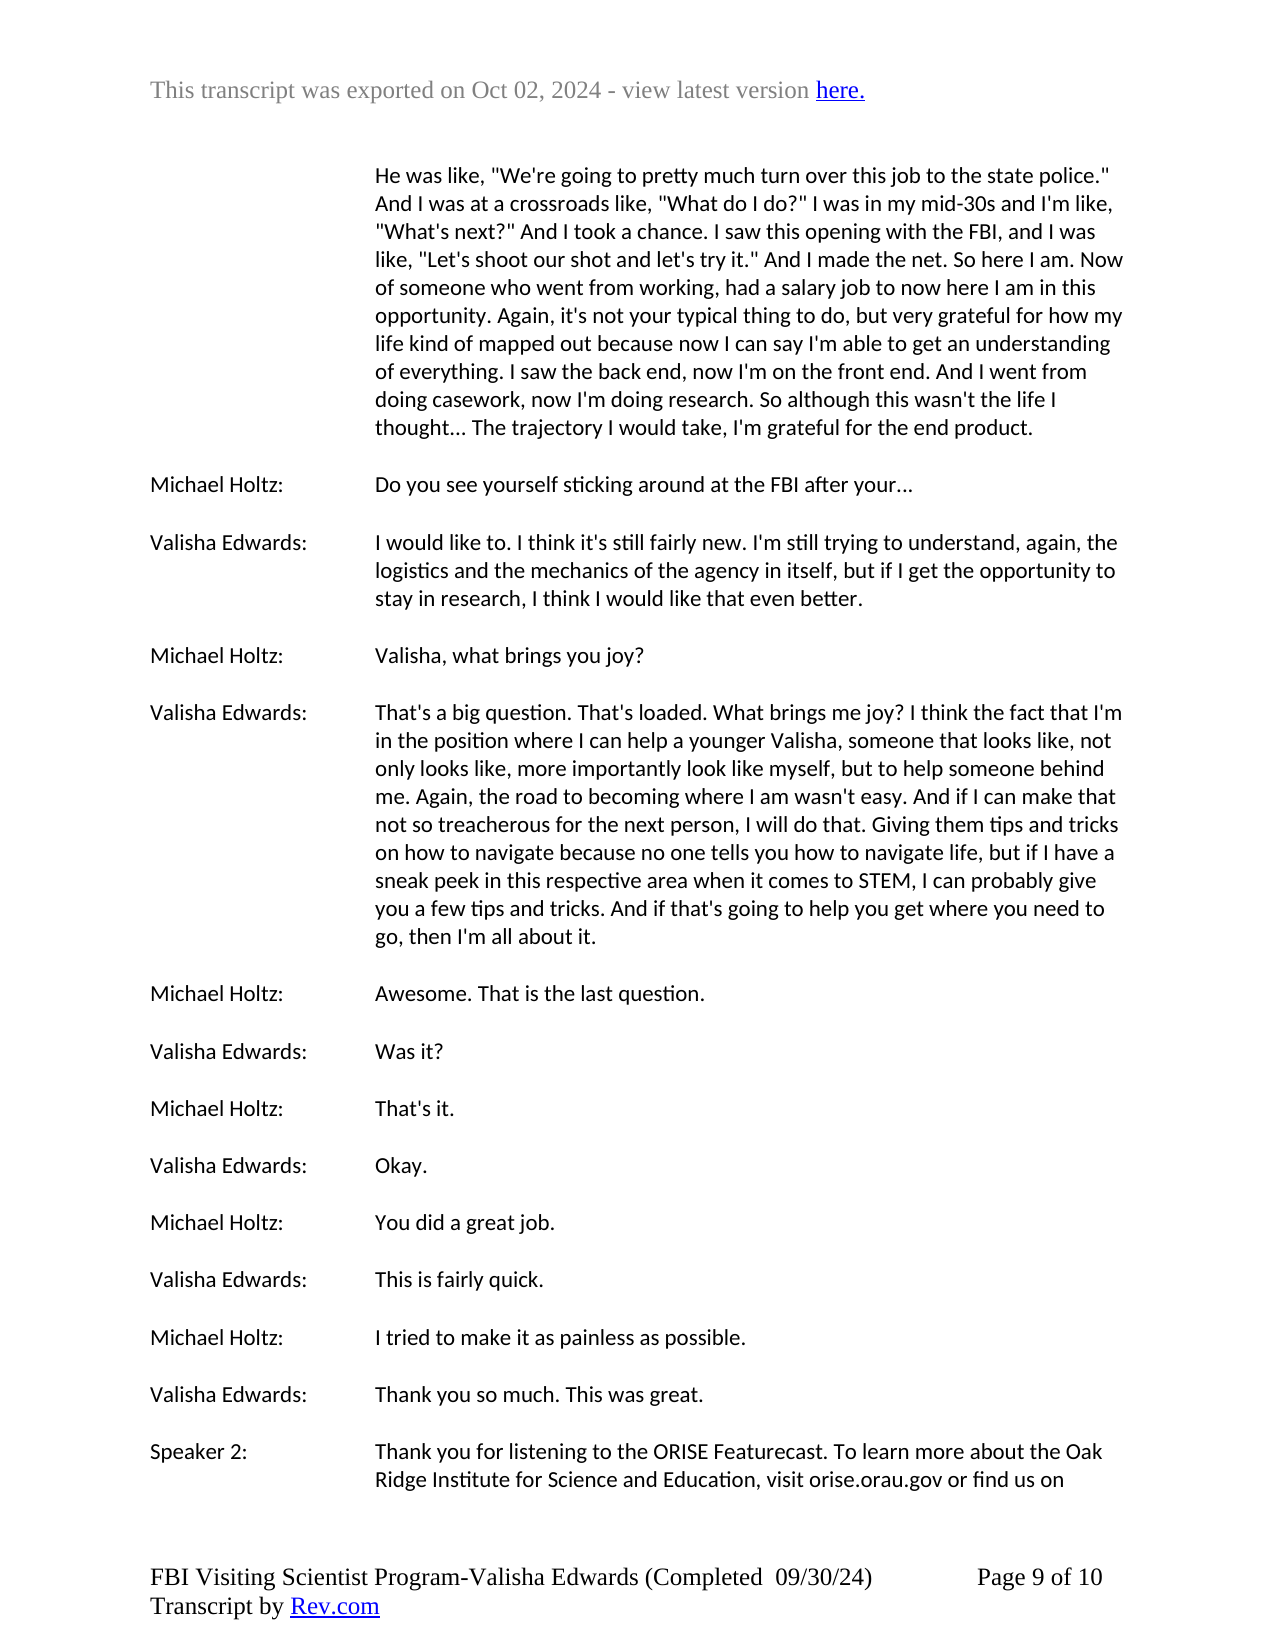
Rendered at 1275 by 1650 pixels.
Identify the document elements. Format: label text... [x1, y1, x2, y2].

text Michael Holtz: Valisha, what brings you joy? [150, 641, 1125, 669]
text Michael Holtz: I tried to make it as painless as possible. [150, 1323, 1125, 1351]
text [150, 1437, 1125, 1493]
text Valisha Edwards: That's a big question. That's loaded. What brings me joy? I think the fact that I'm in the position where I can help a younger Valisha, someone that looks like, not only looks like, more importantly look like myself, but to help someone behind me. Again, the road to becoming where I am wasn't easy. And if I can make that not so treacherous for the next person, I will do that. Giving them tips and tricks on how to navigate because no one tells you how to navigate life, but if I have a sneak peek in this respective area when it comes to STEM, I can probably give you a few tips and tricks. And if that's going to help you get where you need to go, then I'm all about it. [150, 698, 1125, 950]
text Michael Holtz: Do you see yourself sticking around at the FBI after your... [150, 471, 1125, 499]
text Valisha Edwards: This is fairly quick. [150, 1266, 1125, 1293]
text Valisha Edwards: Was it? [150, 1037, 1125, 1065]
text Michael Holtz: Awesome. That is the last question. [150, 979, 1125, 1008]
text Valisha Edwards: Thank you so much. This was great. [150, 1380, 1125, 1408]
text Valisha Edwards: Okay. [150, 1151, 1125, 1179]
text He was like, "We're going to pretty much turn over this job to the state police." And I was at a crossroads like, "What do I do?" I was in my mid-30s and I'm like, "What's next?" And I took a chance. I saw this opening with the FBI, and I was like, "Let's shoot our shot and let's try it." And I made the net. So here I am. Now of someone who went from working, had a salary job to now here I am in this opportunity. Again, it's not your typical thing to do, but very grateful for how my life kind of mapped out because now I can say I'm able to get an understanding of everything. I saw the back end, now I'm on the front end. And I went from doing casework, now I'm doing research. So although this wasn't the life I thought... The trajectory I would take, I'm grateful for the end product. [150, 161, 1125, 441]
text Valisha Edwards: I would like to. I think it's still fairly new. I'm still trying to understand, again, the logistics and the mechanics of the agency in itself, but if I get the opportunity to stay in research, I think I would like that even better. [150, 528, 1125, 612]
text Michael Holtz: You did a great job. [150, 1208, 1125, 1236]
text Michael Holtz: That's it. [150, 1094, 1125, 1122]
